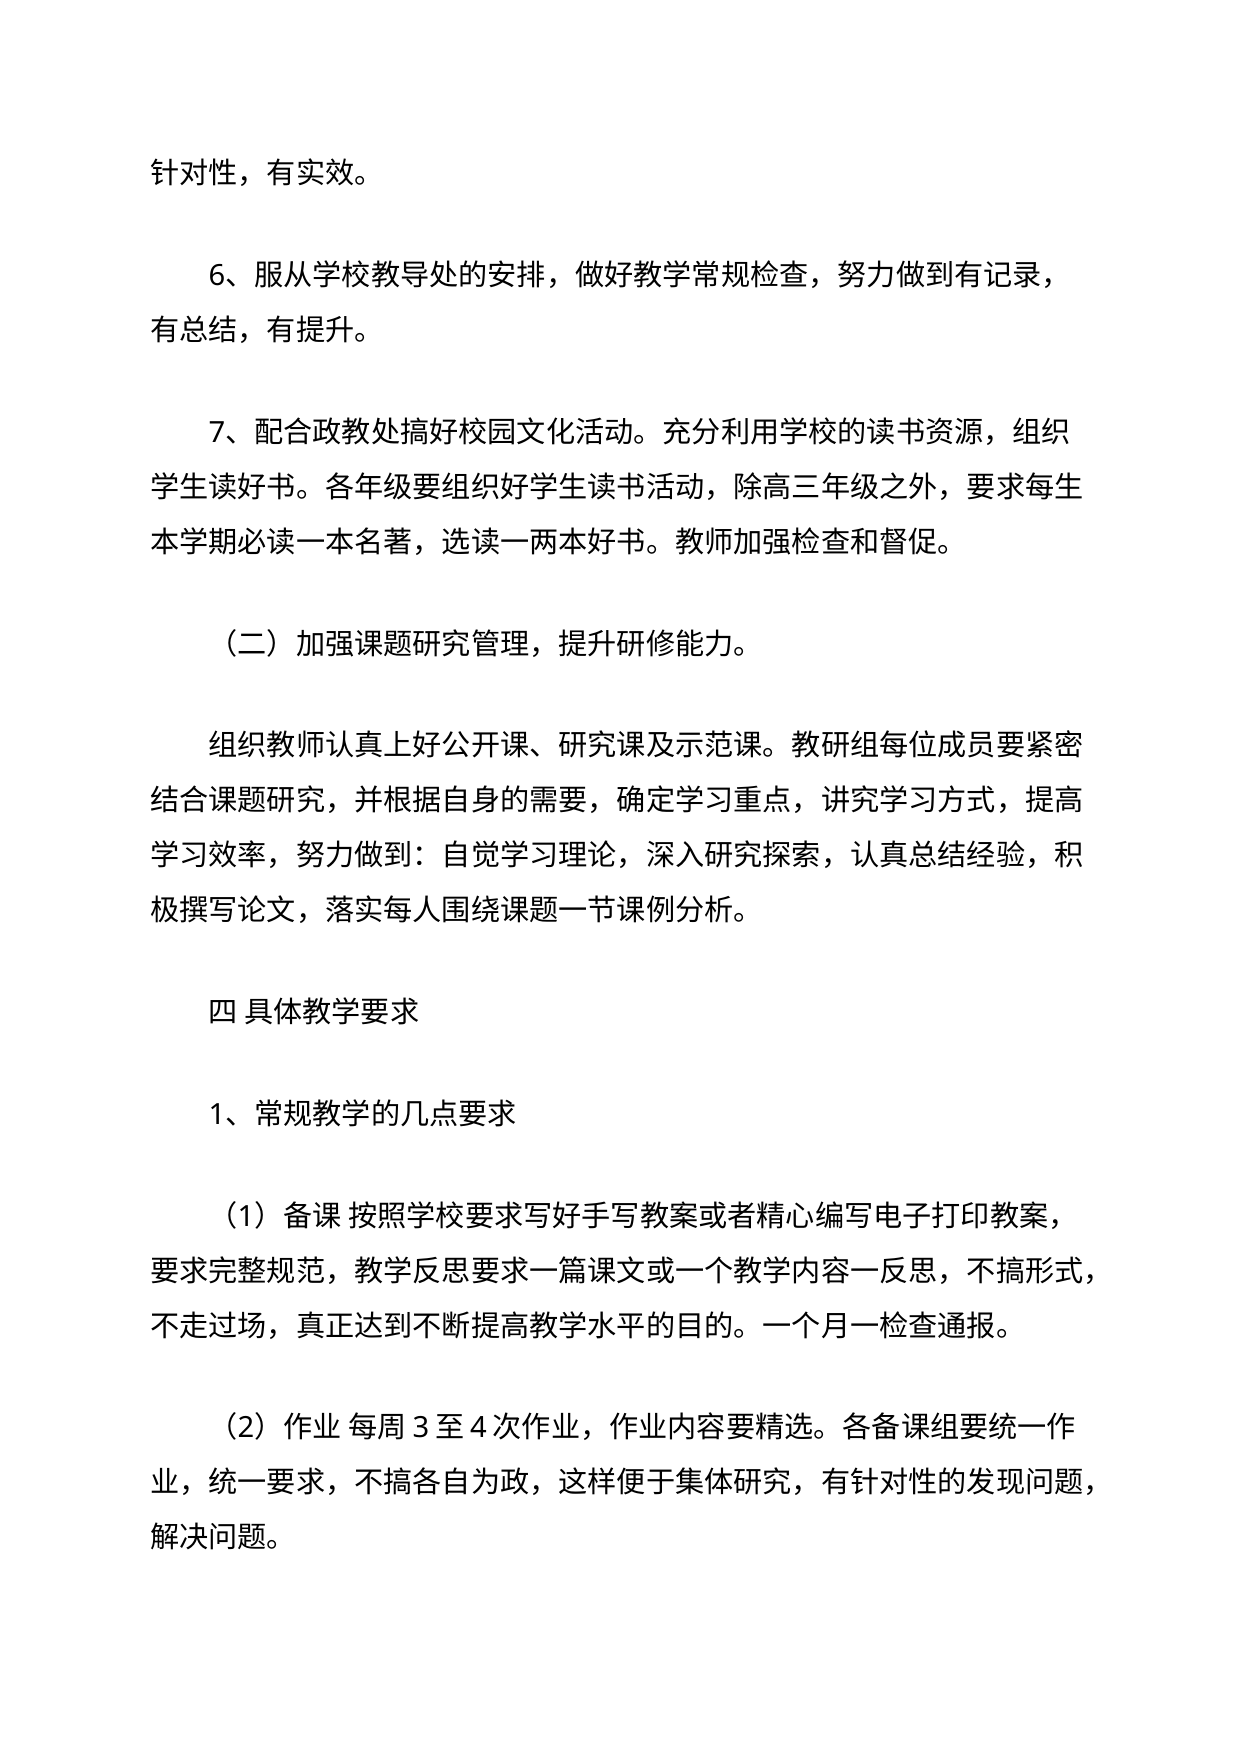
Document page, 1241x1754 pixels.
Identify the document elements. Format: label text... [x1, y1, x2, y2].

text （1）备课 按照学校要求写好手写教案或者精心编写电子打印教案，要求完整规范，教学反思要求一篇课文或一个教学内容一反思，不搞形式，不走过场，真正达到不断提高教学水平的目的。一个月一检查通报。 [150, 1192, 1090, 1344]
text 组织教师认真上好公开课、研究课及示范课。教研组每位成员要紧密结合课题研究，并根据自身的需要，确定学习重点，讲究学习方式，提高学习效率，努力做到：自觉学习理论，深入研究探索，认真总结经验，积极撰写论文，落实每人围绕课题一节课例分析。 [150, 722, 1090, 929]
text 6、服从学校教导处的安排，做好教学常规检查，努力做到有记录，有总结，有提升。 [150, 252, 1090, 349]
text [150, 150, 1090, 192]
text （二）加强课题研究管理，提升研修能力。 [150, 620, 1090, 662]
text 四 具体教学要求 [150, 988, 1090, 1031]
text 1、常规教学的几点要求 [150, 1090, 1090, 1133]
text 7、配合政教处搞好校园文化活动。充分利用学校的读书资源，组织学生读好书。各年级要组织好学生读书活动，除高三年级之外，要求每生本学期必读一本名著，选读一两本好书。教师加强检查和督促。 [150, 408, 1090, 561]
text （2）作业 每周3至4次作业，作业内容要精选。各备课组要统一作业，统一要求，不搞各自为政，这样便于集体研究，有针对性的发现问题，解决问题。 [150, 1404, 1090, 1556]
